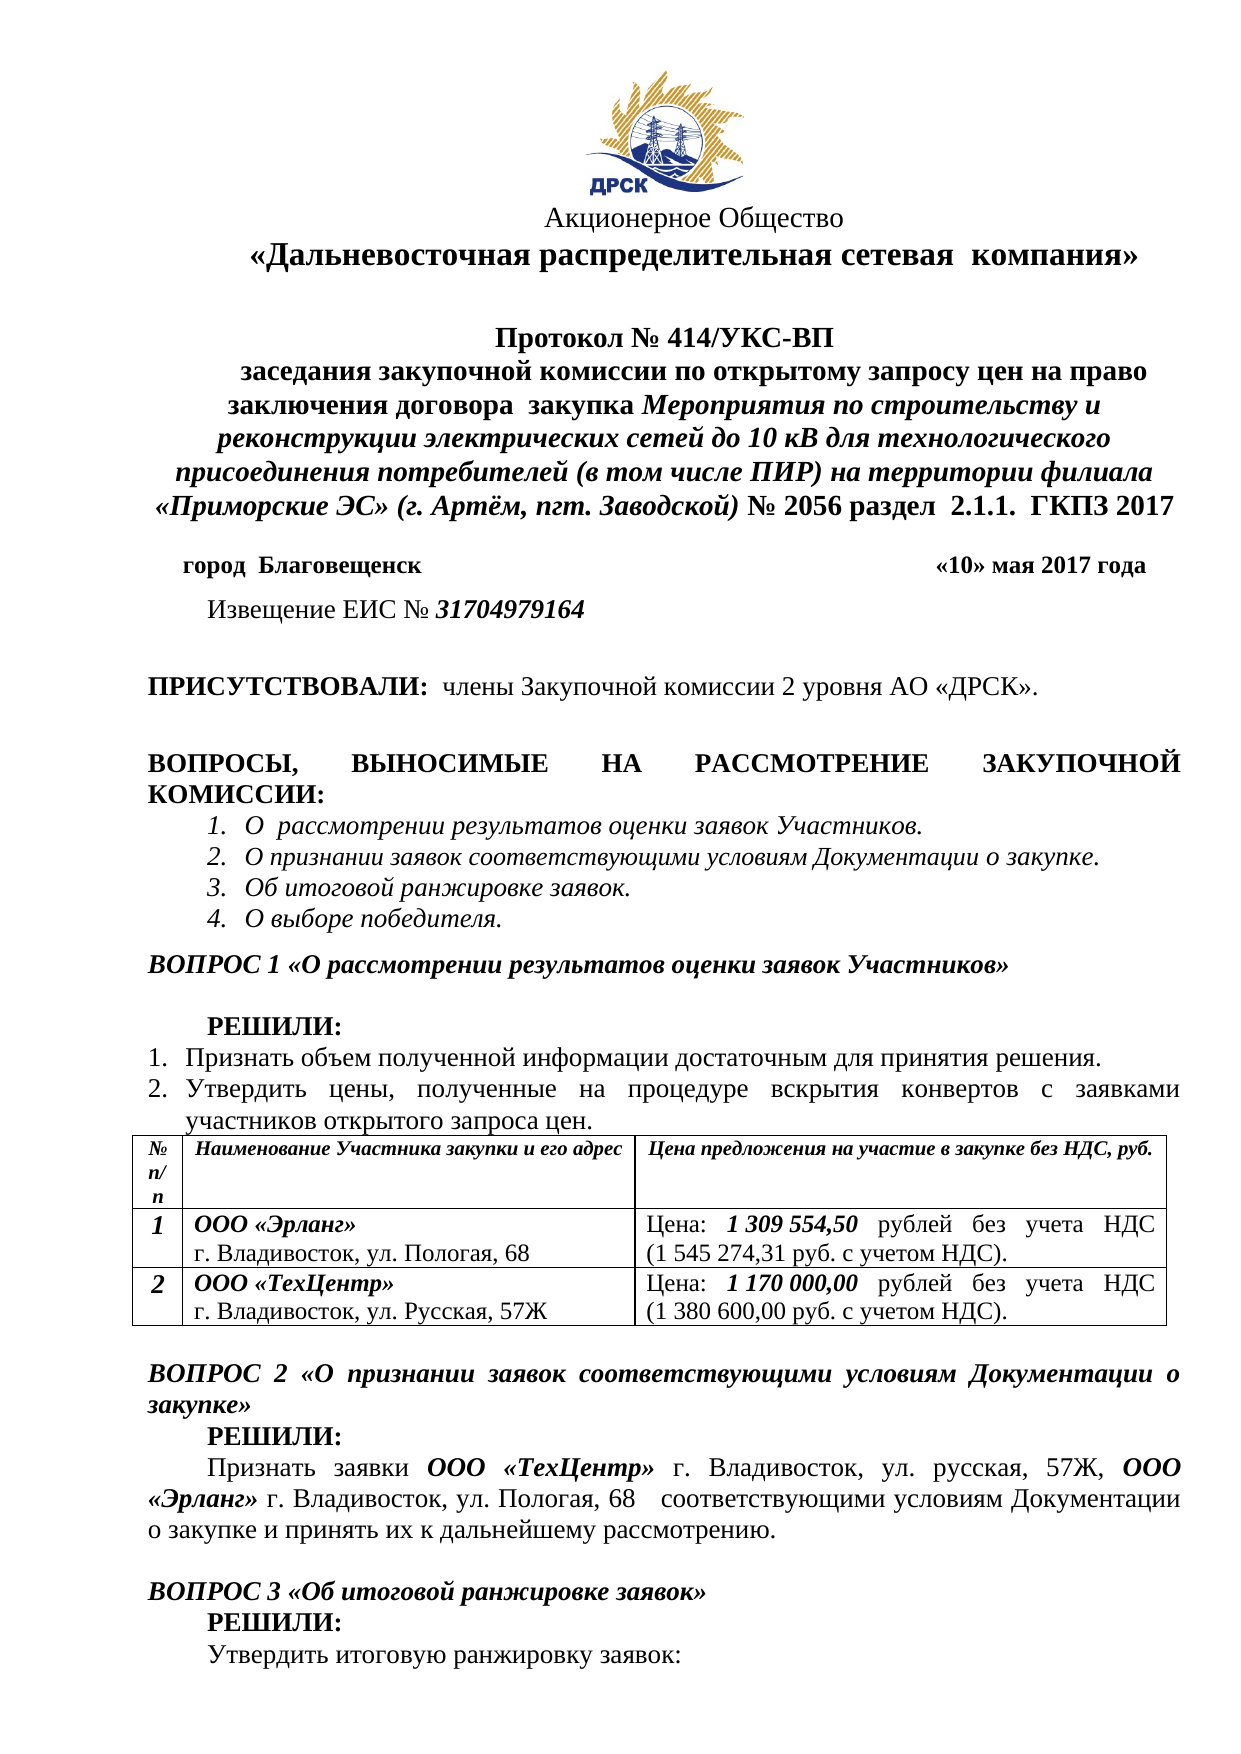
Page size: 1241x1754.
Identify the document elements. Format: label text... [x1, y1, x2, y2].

table_header № п/п [133, 1136, 182, 1208]
text Акционерное Общество [148, 200, 1181, 234]
list О выборе победителя. [207, 902, 1181, 934]
table_header Наименование Участника закупки и его адрес [183, 1136, 634, 1208]
table_cell 2 [133, 1268, 182, 1325]
table_cell ООО «Эрланг» г. Владивосток, ул. Пологая, 68 [183, 1209, 634, 1267]
text ВОПРОСЫ, ВЫНОСИМЫЕ НА РАССМОТРЕНИЕ ЗАКУПОЧНОЙ КОМИССИИ: [148, 747, 1181, 809]
text РЕШИЛИ: [148, 1420, 1181, 1451]
table_cell 1 [133, 1209, 182, 1267]
text Признать заявки ООО «ТехЦентр» г. Владивосток, ул. русская, 57Ж, ООО «Эрланг» г. Владивосток, ул. Пологая, 68 соответствующими условиям Документации о закупке и принять их к дальнейшему рассмотрению. [148, 1451, 1181, 1544]
picture [584, 70, 745, 201]
table_cell Цена: 1 309 554,50 рублей без учета НДС (1 545 274,31 руб. с учетом НДС). [636, 1209, 1166, 1267]
text ВОПРОС 1 «О рассмотрении результатов оценки заявок Участников» [148, 948, 1181, 979]
text Утвердить итоговую ранжировку заявок: [148, 1638, 1181, 1669]
list Утвердить цены, полученные на процедуре вскрытия конвертов с заявками участников открытого запроса цен. [148, 1073, 1181, 1135]
table_header город Благовещенск [171, 550, 714, 581]
list О признании заявок соответствующими условиям Документации о закупке. [207, 840, 1181, 871]
text РЕШИЛИ: [148, 1607, 1181, 1638]
table_header «10» мая 2017 года [714, 550, 1157, 581]
text ПРИСУТСТВОВАЛИ: члены Закупочной комиссии 2 уровня АО «ДРСК». [148, 670, 1181, 701]
list Об итоговой ранжировке заявок. [207, 871, 1181, 902]
text «Дальневосточная распределительная сетевая компания» [148, 234, 1181, 272]
list Извещение ЕИС № 31704979164 [148, 593, 1181, 624]
text заседания закупочной комиссии по открытому запросу цен на право заключения договора закупка Мероприятия по строительству и реконструкции электрических сетей до 10 кВ для технологического присоединения потребителей (в том числе ПИР) на территории филиала «Приморские ЭС» (г. Артём, пгт. Заводской) № 2056 раздел 2.1.1. ГКПЗ 2017 [148, 353, 1181, 521]
table_cell ООО «ТехЦентр» г. Владивосток, ул. Русская, 57Ж [183, 1268, 634, 1325]
table_cell Цена: 1 170 000,00 рублей без учета НДС (1 380 600,00 руб. с учетом НДС). [636, 1268, 1166, 1325]
text ВОПРОС 2 «О признании заявок соответствующими условиям Документации о закупке» [148, 1357, 1181, 1420]
text РЕШИЛИ: [148, 1010, 1181, 1041]
list Признать объем полученной информации достаточным для принятия решения. [148, 1041, 1181, 1073]
list Протокол № 414/УКС-ВП [148, 320, 1181, 353]
text ВОПРОС 3 «Об итоговой ранжировке заявок» [148, 1575, 1181, 1607]
list О рассмотрении результатов оценки заявок Участников. [207, 809, 1181, 840]
table_header Цена предложения на участие в закупке без НДС, руб. [636, 1136, 1166, 1208]
